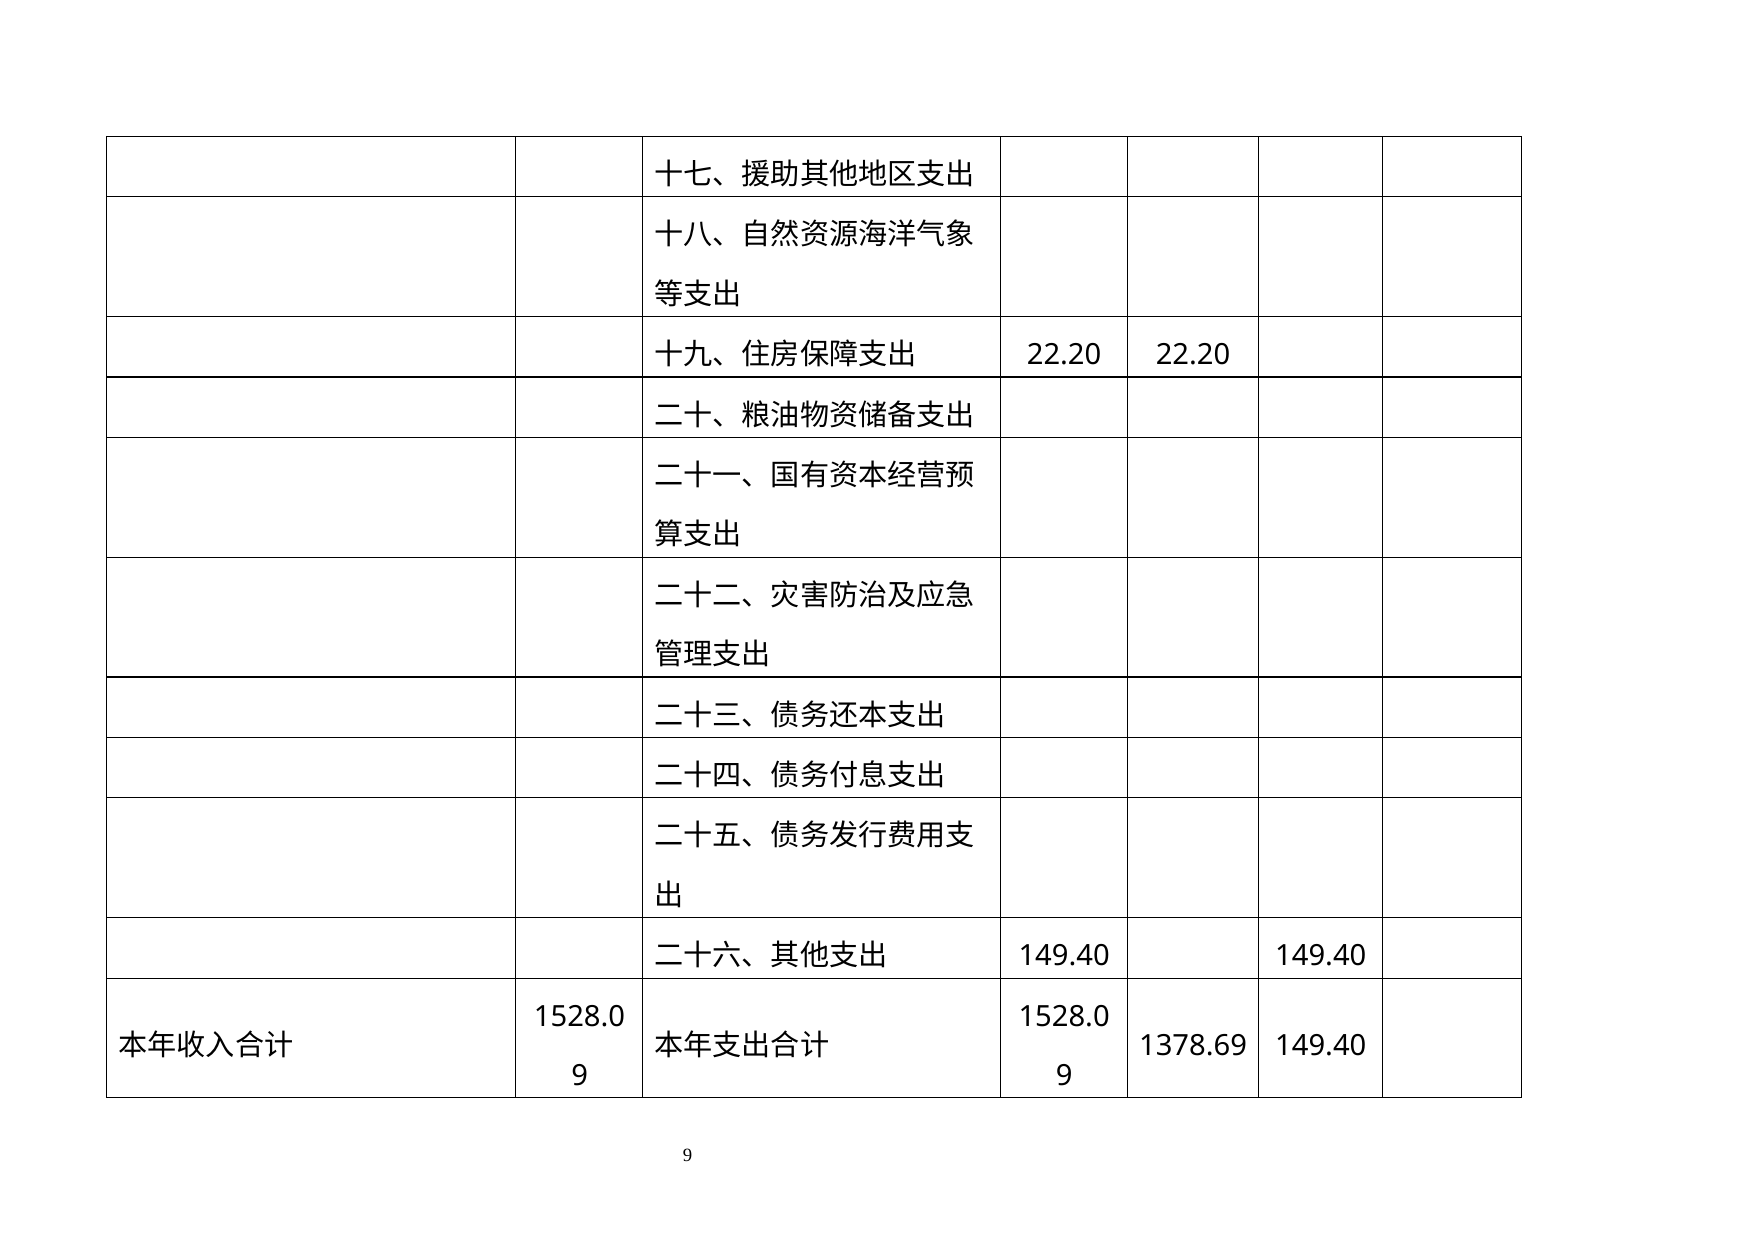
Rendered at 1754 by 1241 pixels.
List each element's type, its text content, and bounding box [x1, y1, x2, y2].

table_cell [516, 438, 642, 557]
table_cell [1259, 738, 1382, 797]
table_cell [107, 438, 515, 557]
table_cell [1001, 378, 1127, 437]
table_cell [1383, 798, 1521, 917]
table_cell [107, 738, 515, 797]
table_cell 二十六、其他支出 [643, 918, 1000, 977]
table_cell [107, 317, 515, 376]
table_cell [1383, 678, 1521, 737]
table_cell [1128, 678, 1258, 737]
table_cell [107, 678, 515, 737]
table_cell [107, 137, 515, 196]
table_cell [1259, 137, 1382, 196]
table_cell [1001, 438, 1127, 557]
table_cell [1128, 197, 1258, 316]
table_cell 149.40 [1259, 918, 1382, 977]
table_cell [107, 918, 515, 977]
table_cell [1128, 918, 1258, 977]
table_cell [1001, 558, 1127, 676]
table_cell 二十四、债务付息支出 [643, 738, 1000, 797]
table_cell [516, 798, 642, 917]
table_cell [1383, 738, 1521, 797]
table_cell [516, 918, 642, 977]
table_cell 二十二、灾害防治及应急管理支出 [643, 558, 1000, 676]
table_cell [1383, 438, 1521, 557]
table_cell 1528.09 [1001, 979, 1127, 1097]
table_cell [1128, 137, 1258, 196]
table_cell [107, 558, 515, 676]
table_cell [516, 558, 642, 676]
table_cell [516, 378, 642, 437]
table_cell [1383, 979, 1521, 1097]
table_cell 1528.09 [516, 979, 642, 1097]
table_cell 本年收入合计 [107, 979, 515, 1097]
table_cell [1383, 197, 1521, 316]
table_cell [516, 317, 642, 376]
table_cell 二十、粮油物资储备支出 [643, 378, 1000, 437]
table_cell [1383, 918, 1521, 977]
table_cell 22.20 [1128, 317, 1258, 376]
table_cell [516, 678, 642, 737]
table_cell 十八、自然资源海洋气象等支出 [643, 197, 1000, 316]
table_cell 1378.69 [1128, 979, 1258, 1097]
table_cell [1383, 137, 1521, 196]
table_cell [1128, 378, 1258, 437]
table_cell [1001, 678, 1127, 737]
table_cell [1259, 438, 1382, 557]
table_cell [516, 197, 642, 316]
table_cell [107, 798, 515, 917]
table_cell [1259, 197, 1382, 316]
table_cell [1001, 137, 1127, 196]
table_cell [1001, 738, 1127, 797]
table_cell [1259, 798, 1382, 917]
table_cell 二十三、债务还本支出 [643, 678, 1000, 737]
table_cell [1259, 378, 1382, 437]
table_cell [1128, 738, 1258, 797]
table_cell [1001, 197, 1127, 316]
table_cell 22.20 [1001, 317, 1127, 376]
table_cell 十九、住房保障支出 [643, 317, 1000, 376]
table_cell 149.40 [1259, 979, 1382, 1097]
table_cell [1383, 317, 1521, 376]
table_cell 149.40 [1001, 918, 1127, 977]
table_cell [1128, 558, 1258, 676]
table_cell 十七、援助其他地区支出 [643, 137, 1000, 196]
table_cell [1259, 678, 1382, 737]
table_cell [1128, 798, 1258, 917]
table_cell [1001, 798, 1127, 917]
table_cell 二十一、国有资本经营预算支出 [643, 438, 1000, 557]
table_cell [1128, 438, 1258, 557]
table_cell [1383, 378, 1521, 437]
table_cell [1383, 558, 1521, 676]
table_cell [1259, 558, 1382, 676]
table_cell 二十五、债务发行费用支出 [643, 798, 1000, 917]
table_cell [516, 738, 642, 797]
table_cell [107, 378, 515, 437]
table_cell [107, 197, 515, 316]
table_cell 本年支出合计 [643, 979, 1000, 1097]
table_cell [1259, 317, 1382, 376]
table_cell [516, 137, 642, 196]
